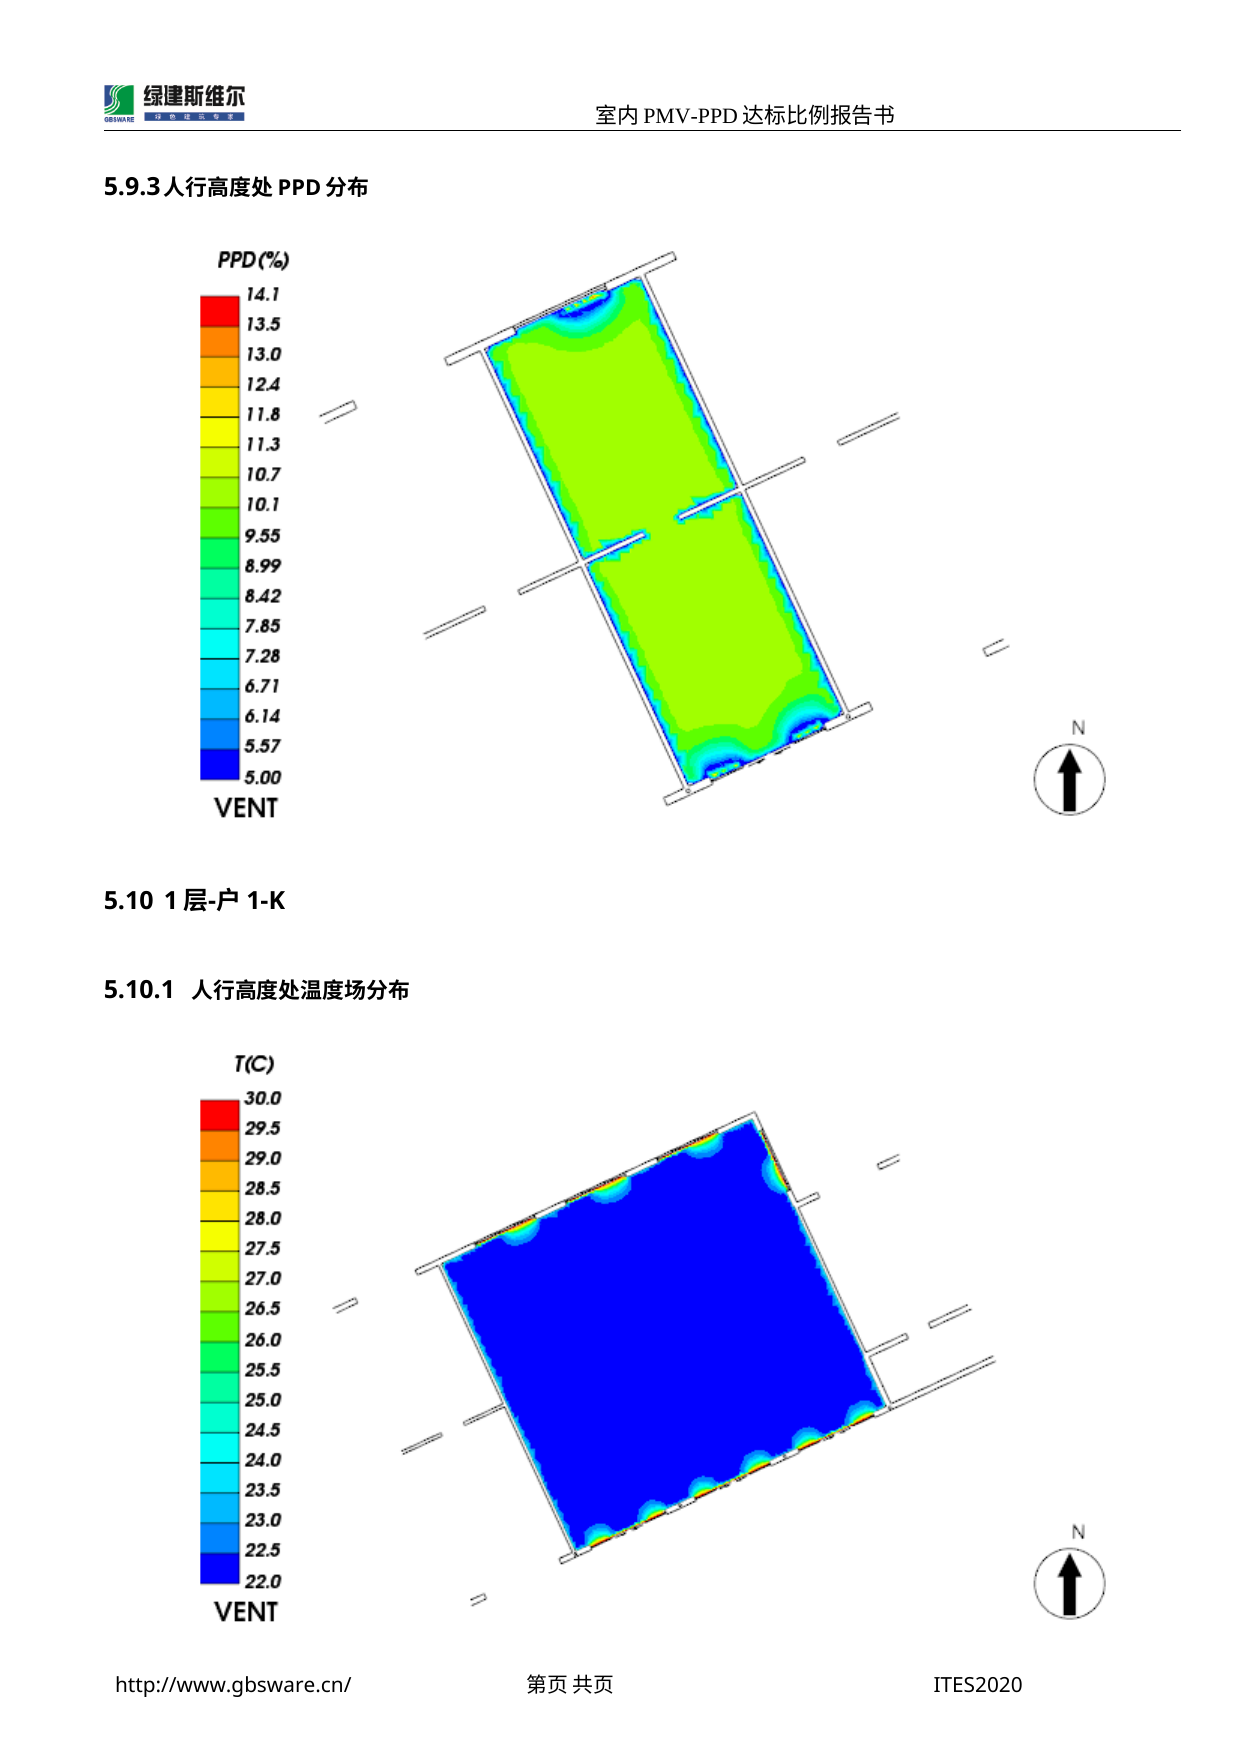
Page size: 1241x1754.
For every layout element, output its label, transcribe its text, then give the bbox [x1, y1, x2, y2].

subtitle 1层-户1-K [103, 866, 1181, 931]
picture [199, 223, 1129, 840]
subtitle 人行高度处温度场分布 [103, 956, 1181, 1021]
subtitle 人行高度处PPD分布 [103, 153, 1181, 218]
picture [199, 1027, 1129, 1644]
picture [103, 82, 246, 124]
